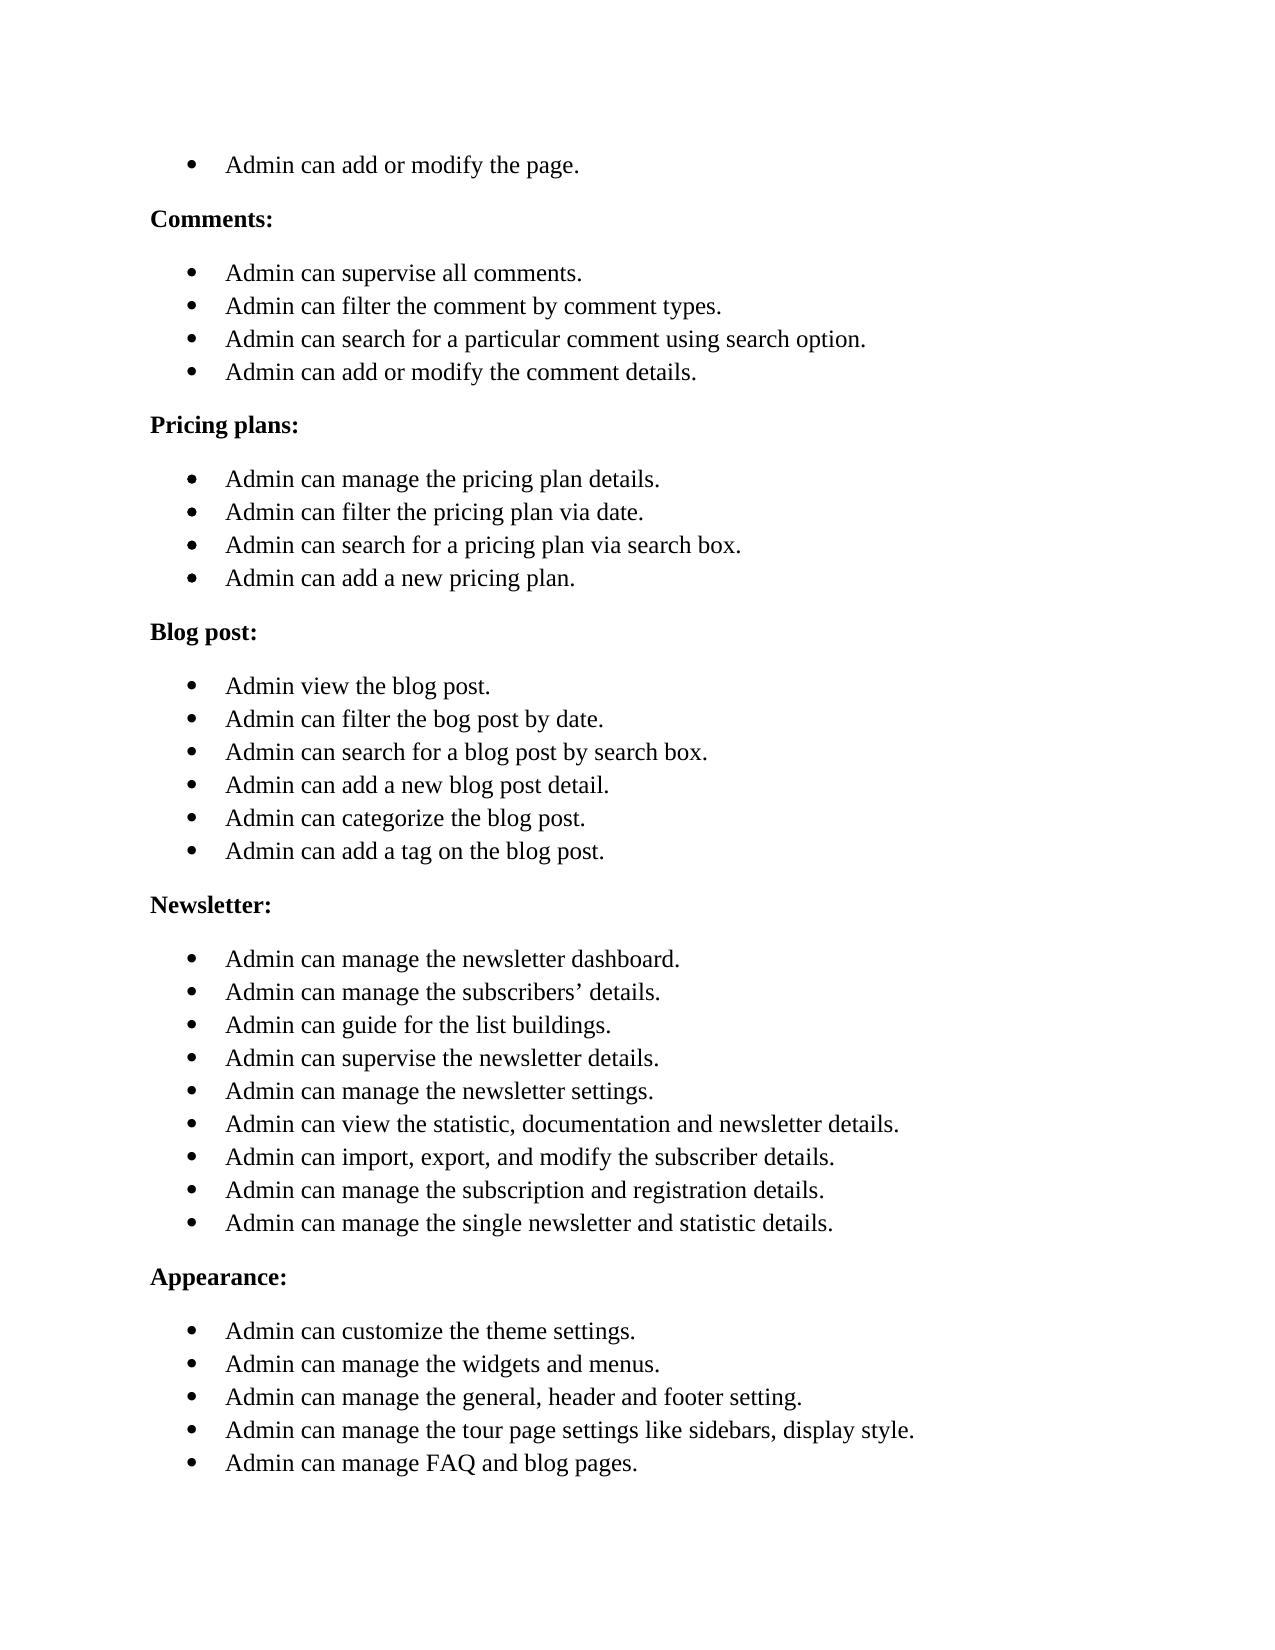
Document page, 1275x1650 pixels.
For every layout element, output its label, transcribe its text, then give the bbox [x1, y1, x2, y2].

text Appearance: [150, 1262, 1125, 1291]
list Admin can filter the pricing plan via date. [187, 497, 1125, 526]
list Admin can manage the newsletter dashboard. [187, 944, 1125, 973]
list Admin can add a new pricing plan. [187, 563, 1125, 592]
list Admin can view the statistic, documentation and newsletter details. [187, 1109, 1125, 1138]
list Admin can categorize the blog post. [187, 803, 1125, 832]
text Newsletter: [150, 890, 1125, 919]
list Admin can filter the comment by comment types. [187, 291, 1125, 319]
list Admin can manage FAQ and blog pages. [187, 1448, 1125, 1477]
list Admin can manage the widgets and menus. [187, 1349, 1125, 1378]
list Admin can guide for the list buildings. [187, 1010, 1125, 1039]
list Admin can supervise all comments. [187, 258, 1125, 286]
list Admin can add or modify the comment details. [187, 357, 1125, 386]
list Admin can manage the tour page settings like sidebars, display style. [187, 1415, 1125, 1444]
list Admin can manage the general, header and footer setting. [187, 1382, 1125, 1411]
list Admin can manage the single newsletter and statistic details. [187, 1208, 1125, 1237]
list Admin can add a tag on the blog post. [187, 836, 1125, 865]
list Admin can manage the pricing plan details. [187, 464, 1125, 493]
list Admin view the blog post. [187, 671, 1125, 700]
list Admin can search for a blog post by search box. [187, 737, 1125, 766]
list Admin can add or modify the page. [187, 150, 1125, 179]
text Blog post: [150, 617, 1125, 646]
list Admin can manage the newsletter settings. [187, 1076, 1125, 1105]
list Admin can supervise the newsletter details. [187, 1043, 1125, 1072]
text Comments: [150, 204, 1125, 233]
list Admin can add a new blog post detail. [187, 770, 1125, 799]
list Admin can customize the theme settings. [187, 1316, 1125, 1345]
list Admin can manage the subscription and registration details. [187, 1175, 1125, 1204]
text Pricing plans: [150, 411, 1125, 439]
list Admin can filter the bog post by date. [187, 704, 1125, 733]
list Admin can search for a particular comment using search option. [187, 324, 1125, 352]
list Admin can manage the subscribers’ details. [187, 977, 1125, 1006]
list Admin can import, export, and modify the subscriber details. [187, 1142, 1125, 1171]
list Admin can search for a pricing plan via search box. [187, 531, 1125, 559]
